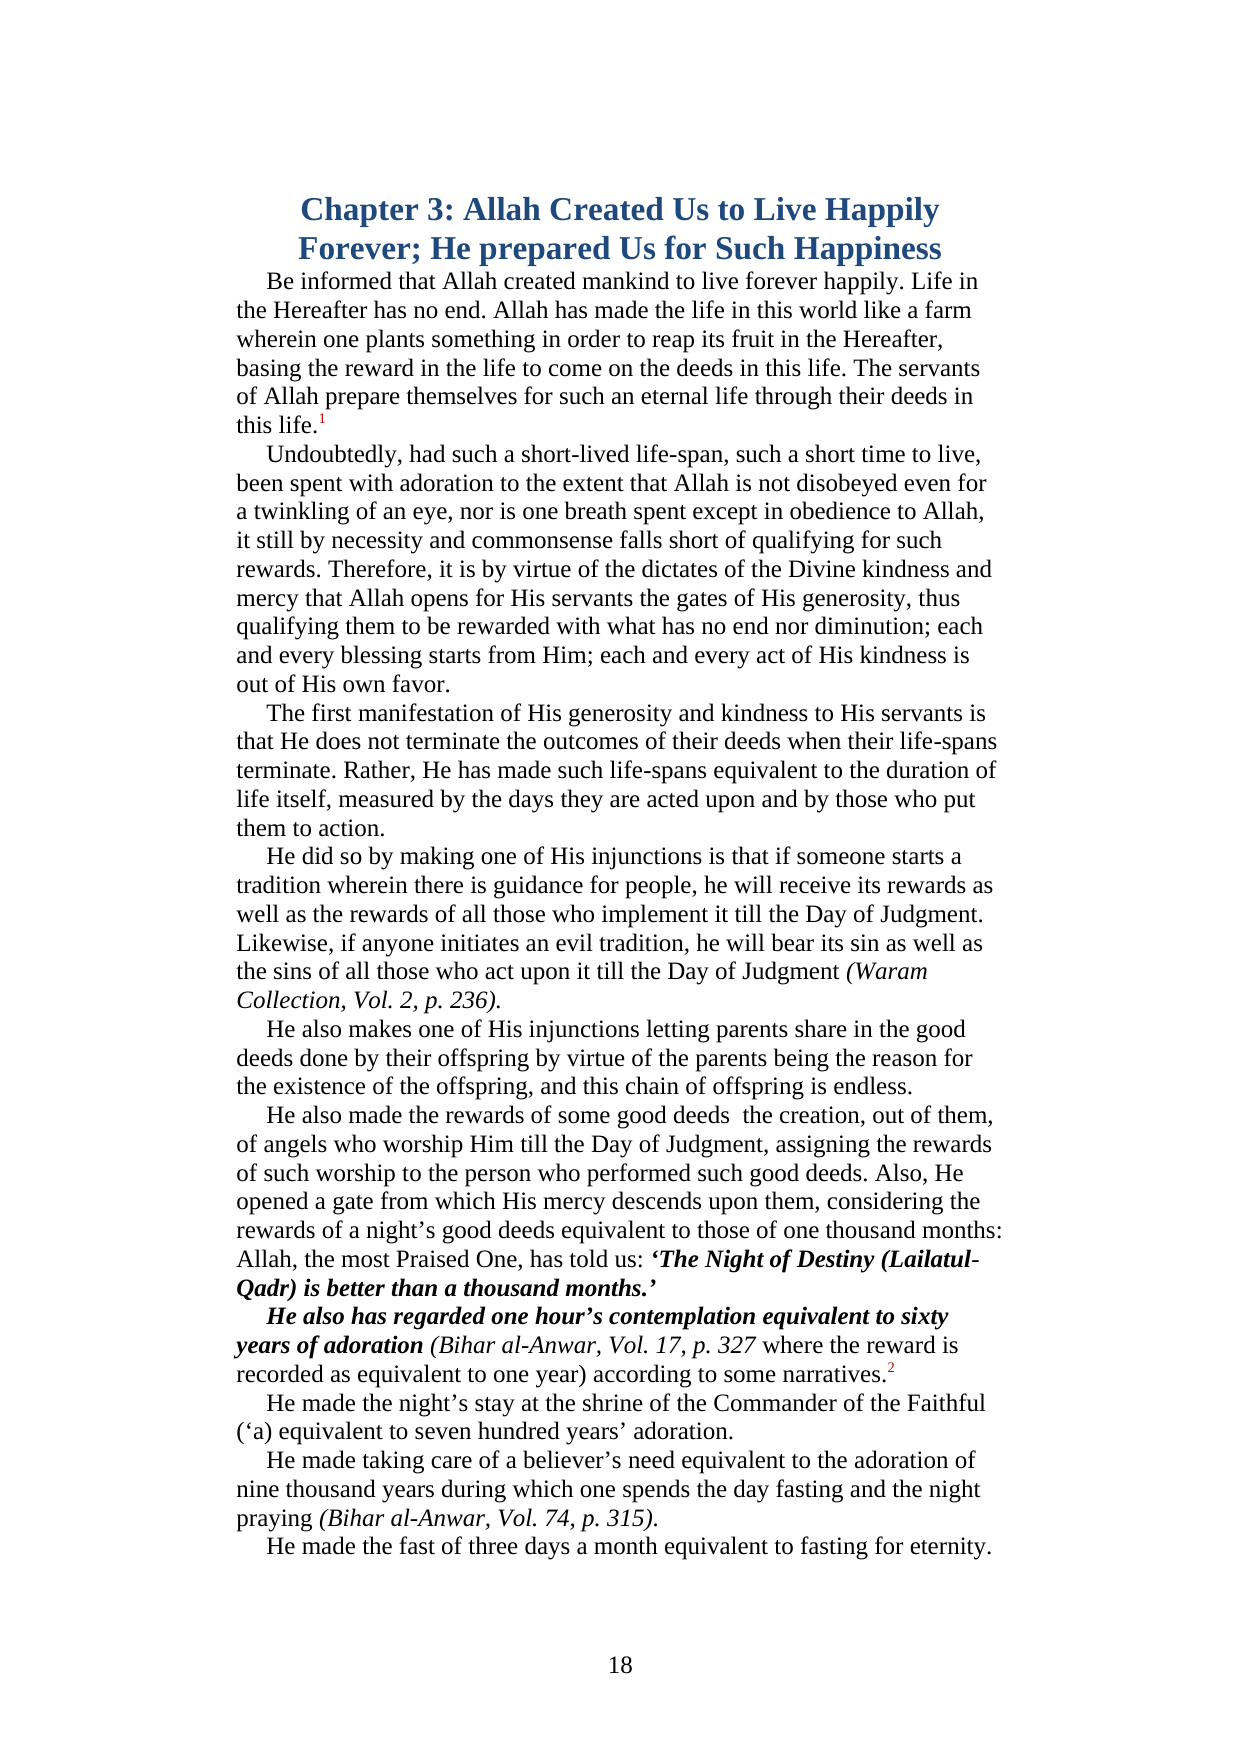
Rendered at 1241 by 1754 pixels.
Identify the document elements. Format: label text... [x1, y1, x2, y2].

text Undoubtedly, had such a short-lived life-span, such a short time to live, been spent with adoration to the extent that Allah is not disobeyed even for a twinkling of an eye, nor is one breath spent except in obedience to Allah, it still by necessity and commonsense falls short of qualifying for such rewards. Therefore, it is by virtue of the dictates of the Divine kindness and mercy that Allah opens for His servants the gates of His generosity, thus qualifying them to be rewarded with what has no end nor diminution; each and every blessing starts from Him; each and every act of His kindness is out of His own favor. [236, 439, 1004, 698]
text He made the fast of three days a month equivalent to fasting for eternity. [236, 1531, 1004, 1560]
text Be informed that Allah created mankind to live forever happily. Life in the Hereafter has no end. Allah has made the life in this world like a farm wherein one plants something in order to reap its fruit in the Hereafter, basing the reward in the life to come on the deeds in this life. The servants of Allah prepare themselves for such an eternal life through their deeds in this life.1 [236, 266, 1004, 439]
text The first manifestation of His generosity and kindness to His servants is that He does not terminate the outcomes of their deeds when their life-spans terminate. Rather, He has made such life-spans equivalent to the duration of life itself, measured by the days they are acted upon and by those who put them to action. [236, 698, 1004, 841]
text He made taking care of a believer’s need equivalent to the adoration of nine thousand years during which one spends the day fasting and the night praying (Bihar al-Anwar, Vol. 74, p. 315). [236, 1445, 1004, 1531]
text He also makes one of His injunctions letting parents share in the good deeds done by their offspring by virtue of the parents being the reason for the existence of the offspring, and this chain of offspring is endless. [236, 1014, 1004, 1100]
subtitle Chapter 3: Allah Created Us to Live Happily Forever; He prepared Us for Such Happiness [236, 190, 1004, 266]
text He made the night’s stay at the shrine of the Commander of the Faithful (‘a) equivalent to seven hundred years’ adoration. [236, 1388, 1004, 1445]
text He also made the rewards of some good deeds the creation, out of them, of angels who worship Him till the Day of Judgment, assigning the rewards of such worship to the person who performed such good deeds. Also, He opened a gate from which His mercy descends upon them, considering the rewards of a night’s good deeds equivalent to those of one thousand months: Allah, the most Praised One, has told us: ‘The Night of Destiny (Lailatul-Qadr) is better than a thousand months.’ [236, 1100, 1004, 1301]
text He also has regarded one hour’s contemplation equivalent to sixty years of adoration (Bihar al-Anwar, Vol. 17, p. 327 where the reward is recorded as equivalent to one year) according to some narratives.2 [236, 1301, 1004, 1388]
text He did so by making one of His injunctions is that if someone starts a tradition wherein there is guidance for people, he will receive its rewards as well as the rewards of all those who implement it till the Day of Judgment. Likewise, if anyone initiates an evil tradition, he will bear its sin as well as the sins of all those who act upon it till the Day of Judgment (Waram Collection, Vol. 2, p. 236). [236, 841, 1004, 1014]
